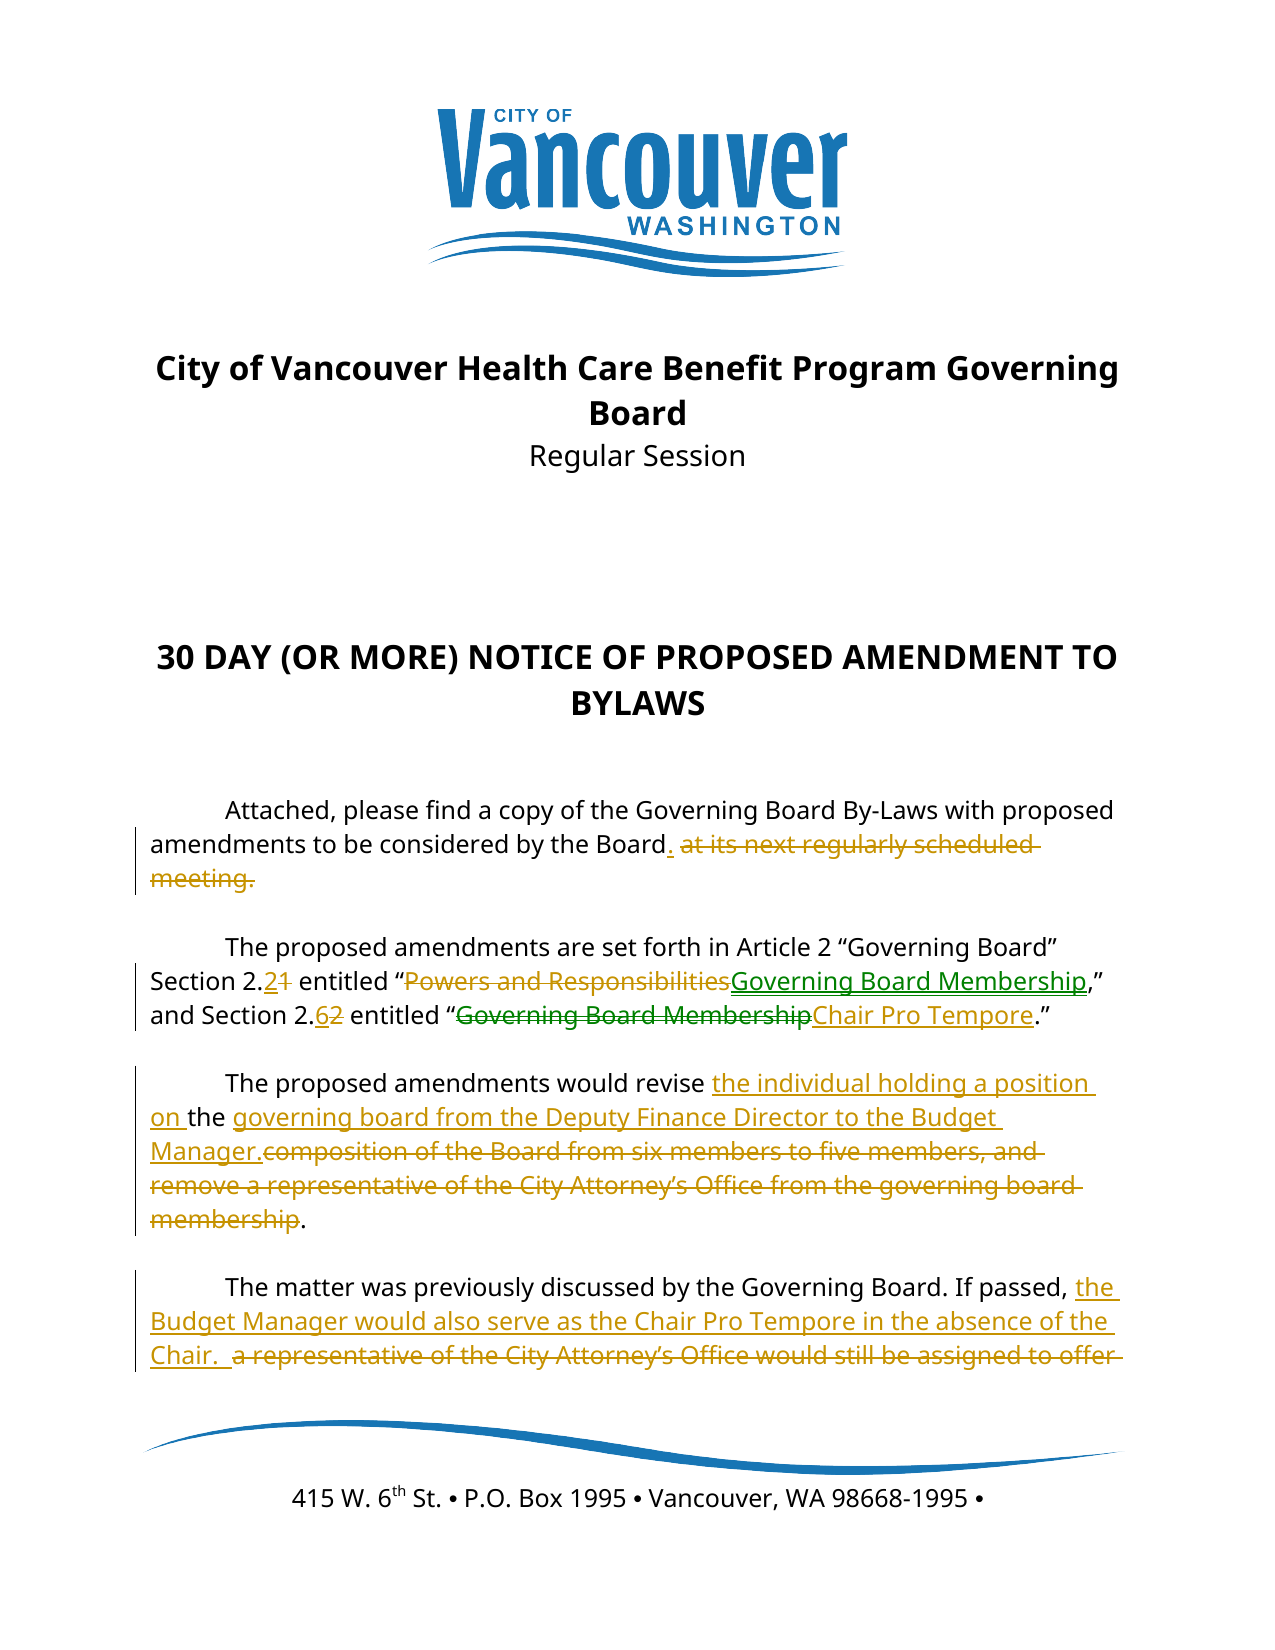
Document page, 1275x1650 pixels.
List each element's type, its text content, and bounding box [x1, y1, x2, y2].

text 30 DAY (OR MORE) NOTICE OF PROPOSED AMENDMENT TO BYLAWS [150, 634, 1125, 725]
text The matter was previously discussed by the Governing Board. If passed, . [150, 1270, 1125, 1372]
picture [143, 1420, 1125, 1475]
text Regular Session [150, 436, 1125, 475]
text City of Vancouver Health Care Benefit Program Governing Board [150, 345, 1125, 436]
text Attached, please find a copy of the Governing Board By-Laws with proposed amendments to be considered by the Board [150, 793, 1125, 895]
text The proposed amendments are set forth in Article 2 “Governing Board” Section 2. entitled “,” and Section 2. entitled “.” [150, 929, 1125, 1031]
picture [427, 109, 848, 277]
text The proposed amendments would revise the . [150, 1066, 1125, 1236]
